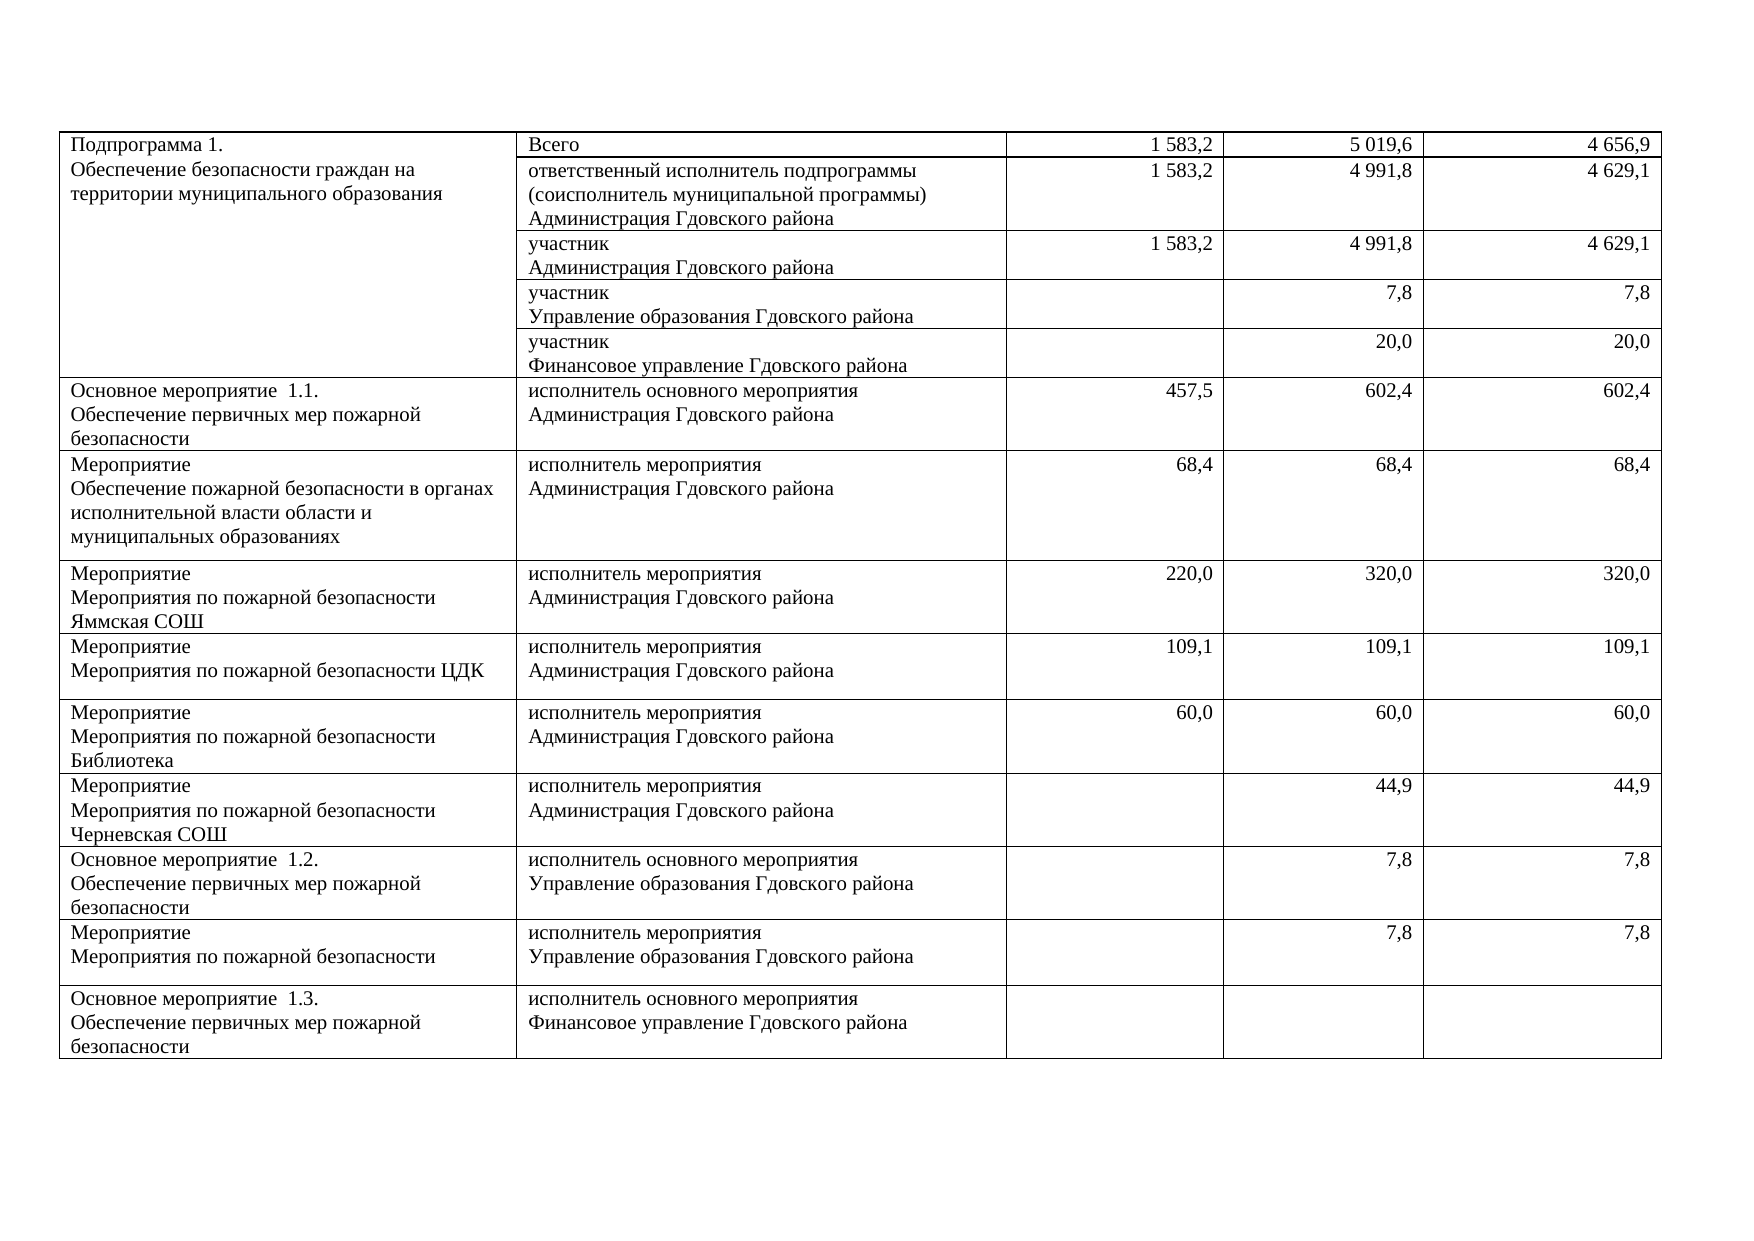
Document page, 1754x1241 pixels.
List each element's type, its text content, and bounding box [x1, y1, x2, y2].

table_cell исполнитель основного мероприятия Финансовое управление Гдовского района [517, 986, 1006, 1058]
table_cell 320,0 [1224, 561, 1423, 633]
table_cell 4 629,1 [1424, 158, 1661, 230]
table_cell 109,1 [1007, 634, 1223, 699]
table_cell Мероприятие Мероприятия по пожарной безопасности Яммская СОШ [60, 561, 516, 633]
table_cell 7,8 [1224, 847, 1423, 919]
table_cell 5 019,6 [1224, 133, 1423, 156]
table_cell [1424, 986, 1661, 1058]
table_cell 1 583,2 [1007, 133, 1223, 156]
table_cell 1 583,2 [1007, 158, 1223, 230]
table_cell 44,9 [1424, 774, 1661, 846]
table_cell [1007, 847, 1223, 919]
table_cell 60,0 [1424, 700, 1661, 772]
table_cell исполнитель мероприятия Администрация Гдовского района [517, 634, 1006, 699]
table_cell 220,0 [1007, 561, 1223, 633]
table_cell Основное мероприятие 1.2. Обеспечение первичных мер пожарной безопасности [60, 847, 516, 919]
table_cell 7,8 [1224, 920, 1423, 985]
table_cell исполнитель мероприятия Администрация Гдовского района [517, 561, 1006, 633]
table_cell 602,4 [1224, 378, 1423, 450]
table_cell исполнитель мероприятия Администрация Гдовского района [517, 700, 1006, 772]
table_cell 60,0 [1224, 700, 1423, 772]
table_cell исполнитель мероприятия Управление образования Гдовского района [517, 920, 1006, 985]
table_cell участник Финансовое управление Гдовского района [517, 329, 1006, 377]
table_cell 7,8 [1424, 847, 1661, 919]
table_cell [1007, 280, 1223, 328]
table_cell 320,0 [1424, 561, 1661, 633]
table_cell Мероприятие Обеспечение пожарной безопасности в органах исполнительной власти области и муниципальных образованиях [60, 451, 516, 560]
table_cell 4 991,8 [1224, 231, 1423, 279]
table_cell 44,9 [1224, 774, 1423, 846]
table_cell 109,1 [1224, 634, 1423, 699]
table_cell Всего [517, 133, 1006, 156]
table_cell Подпрограмма 1. Обеспечение безопасности граждан на территории муниципального образования [60, 133, 516, 377]
table_cell исполнитель мероприятия Администрация Гдовского района [517, 451, 1006, 560]
table_cell Мероприятие Мероприятия по пожарной безопасности Библиотека [60, 700, 516, 772]
table_cell 7,8 [1424, 280, 1661, 328]
table_cell 7,8 [1424, 920, 1661, 985]
table_cell участник Управление образования Гдовского района [517, 280, 1006, 328]
table_cell исполнитель основного мероприятия Администрация Гдовского района [517, 378, 1006, 450]
table_cell 109,1 [1424, 634, 1661, 699]
table_cell 68,4 [1424, 451, 1661, 560]
table_cell ответственный исполнитель подпрограммы (соисполнитель муниципальной программы) Администрация Гдовского района [517, 158, 1006, 230]
table_cell Мероприятие Мероприятия по пожарной безопасности Черневская СОШ [60, 774, 516, 846]
table_cell участник Администрация Гдовского района [517, 231, 1006, 279]
table_cell [1007, 920, 1223, 985]
table_cell [1007, 329, 1223, 377]
table_cell 20,0 [1224, 329, 1423, 377]
table_cell Мероприятие Мероприятия по пожарной безопасности ЦДК [60, 634, 516, 699]
table_cell 20,0 [1424, 329, 1661, 377]
table_cell Мероприятие Мероприятия по пожарной безопасности [60, 920, 516, 985]
table_cell исполнитель основного мероприятия Управление образования Гдовского района [517, 847, 1006, 919]
table_cell 4 656,9 [1424, 133, 1661, 156]
table_cell 4 629,1 [1424, 231, 1661, 279]
table_cell 457,5 [1007, 378, 1223, 450]
table_cell 7,8 [1224, 280, 1423, 328]
table_cell [1007, 774, 1223, 846]
table_cell [1224, 986, 1423, 1058]
table_cell 60,0 [1007, 700, 1223, 772]
table_cell 1 583,2 [1007, 231, 1223, 279]
table_cell Основное мероприятие 1.1. Обеспечение первичных мер пожарной безопасности [60, 378, 516, 450]
table_cell Основное мероприятие 1.3. Обеспечение первичных мер пожарной безопасности [60, 986, 516, 1058]
table_cell 68,4 [1007, 451, 1223, 560]
table_cell 68,4 [1224, 451, 1423, 560]
table_cell 4 991,8 [1224, 158, 1423, 230]
table_cell 602,4 [1424, 378, 1661, 450]
table_cell исполнитель мероприятия Администрация Гдовского района [517, 774, 1006, 846]
table_cell [1007, 986, 1223, 1058]
